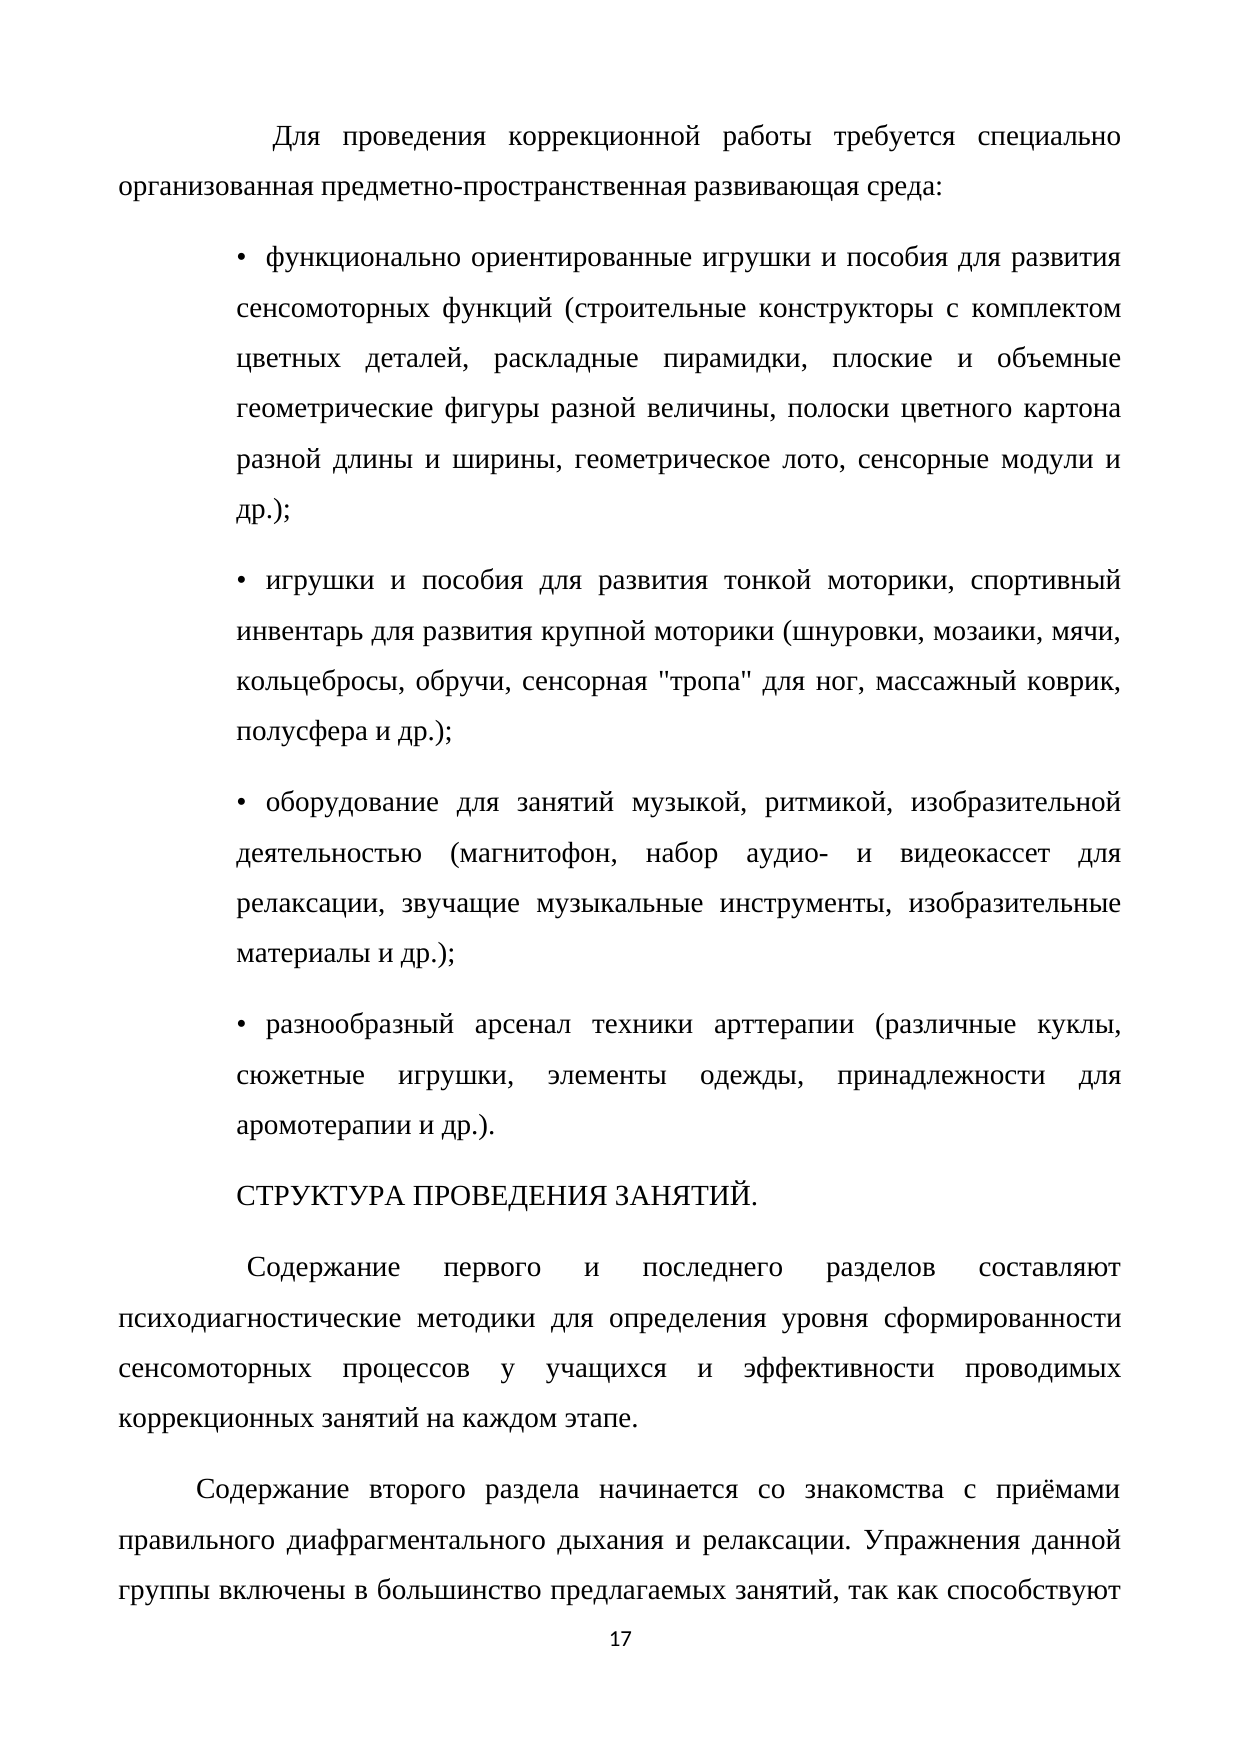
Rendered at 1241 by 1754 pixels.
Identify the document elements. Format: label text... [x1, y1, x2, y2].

text • функционально ориентированные игрушки и пособия для развития сенсомоторных функций (строительные конструкторы с комплектом цветных деталей, раскладные пирамидки, плоские и объемные геометрические фигуры разной величины, полоски цветного картона разной длины и ширины, геометрическое лото, сенсорные модули и др.); [236, 239, 1122, 525]
text Для проведения коррекционной работы требуется специально организованная предметно-пространственная развивающая среда: [118, 118, 1122, 202]
text • игрушки и пособия для развития тонкой моторики, спортивный инвентарь для развития крупной моторики (шнуровки, мозаики, мячи, кольцебросы, обручи, сенсорная "тропа" для ног, массажный коврик, полусфера и др.); [236, 562, 1122, 747]
text • разнообразный арсенал техники арттерапии (различные куклы, сюжетные игрушки, элементы одежды, принадлежности для аромотерапии и др.). [236, 1006, 1122, 1141]
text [118, 1471, 1122, 1606]
text Содержание первого и последнего разделов составляют психодиагностические методики для определения уровня сформированности сенсомоторных процессов у учащихся и эффективности проводимых коррекционных занятий на каждом этапе. [118, 1249, 1122, 1434]
text • оборудование для занятий музыкой, ритмикой, изобразительной деятельностью (магнитофон, набор аудио- и видеокассет для релаксации, звучащие музыкальные инструменты, изобразительные материалы и др.); [236, 784, 1122, 969]
text СТРУКТУРА ПРОВЕДЕНИЯ ЗАНЯТИЙ. [236, 1178, 1122, 1212]
